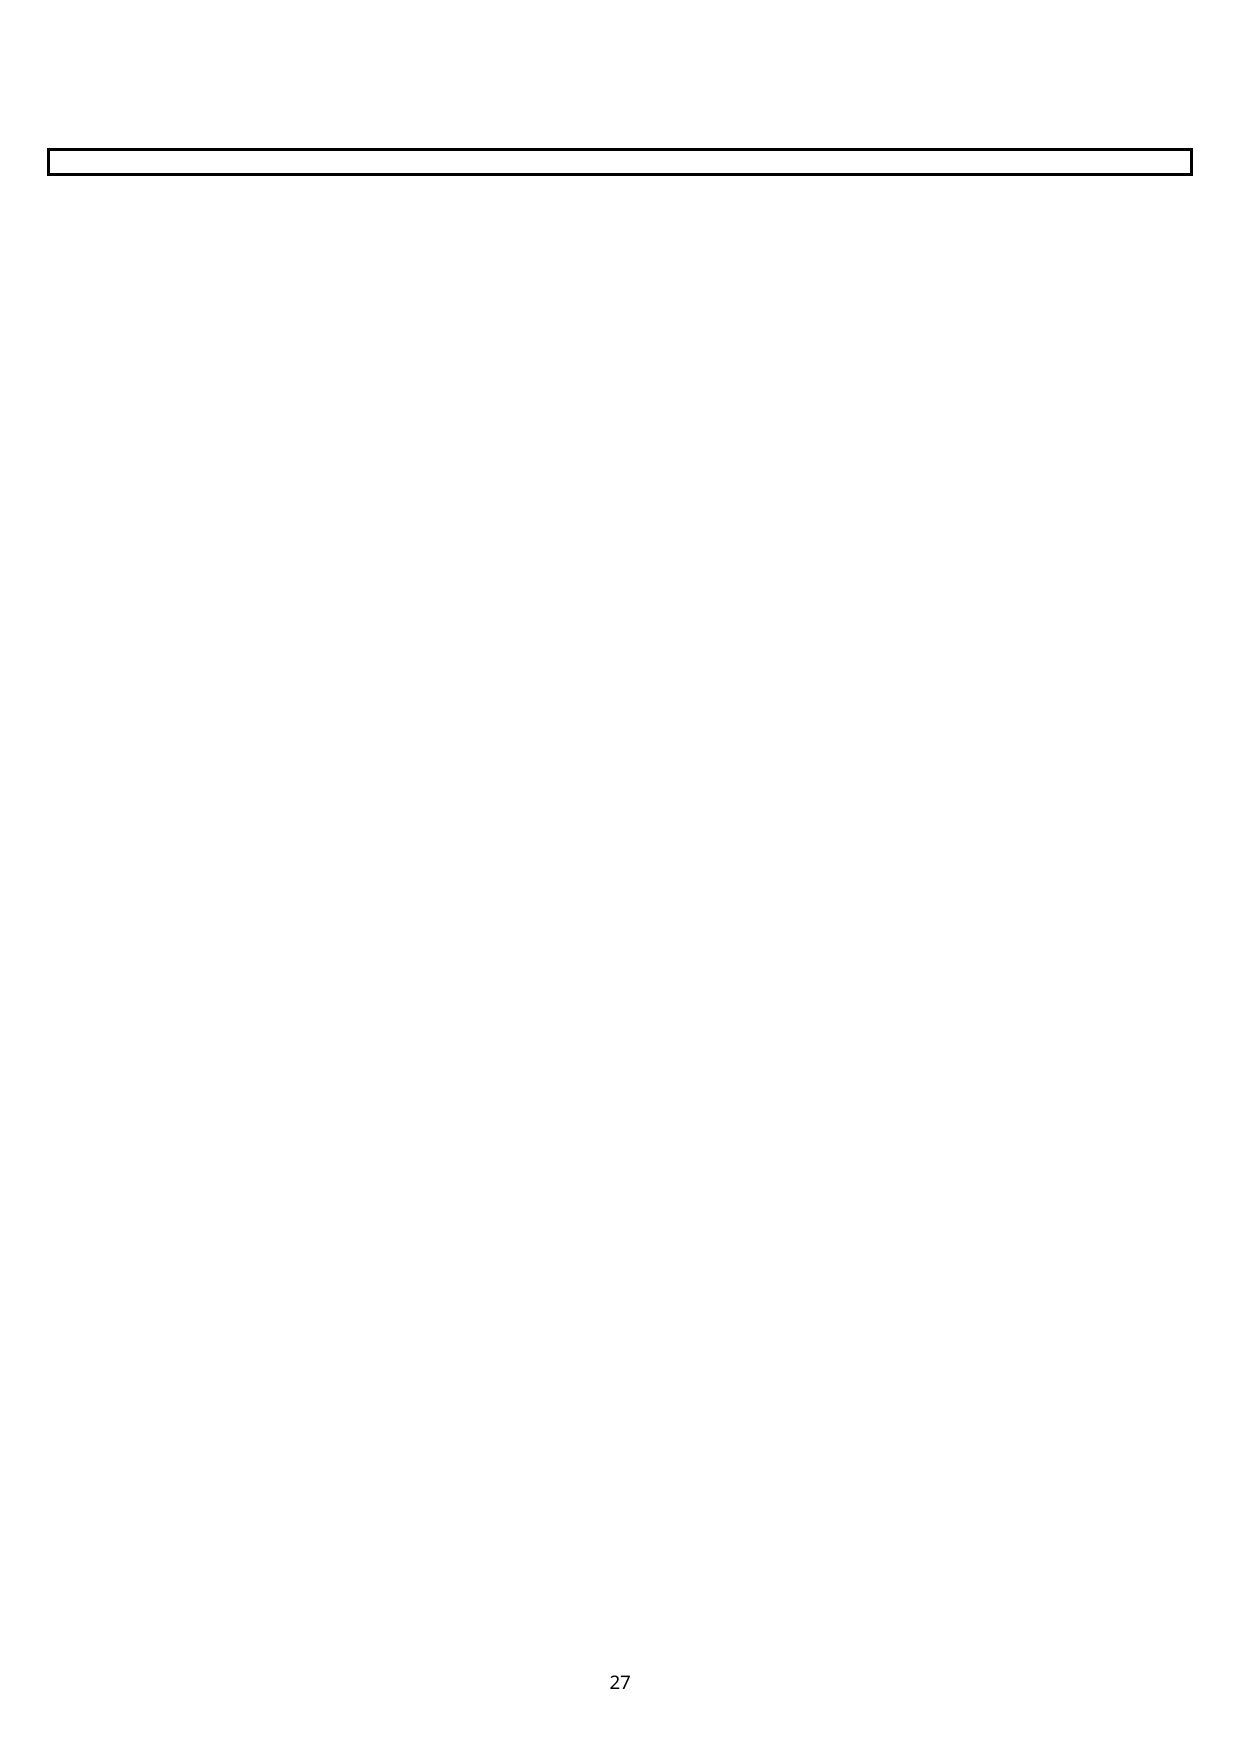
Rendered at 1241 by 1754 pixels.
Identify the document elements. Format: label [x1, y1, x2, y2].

table_cell [50, 151, 1190, 172]
